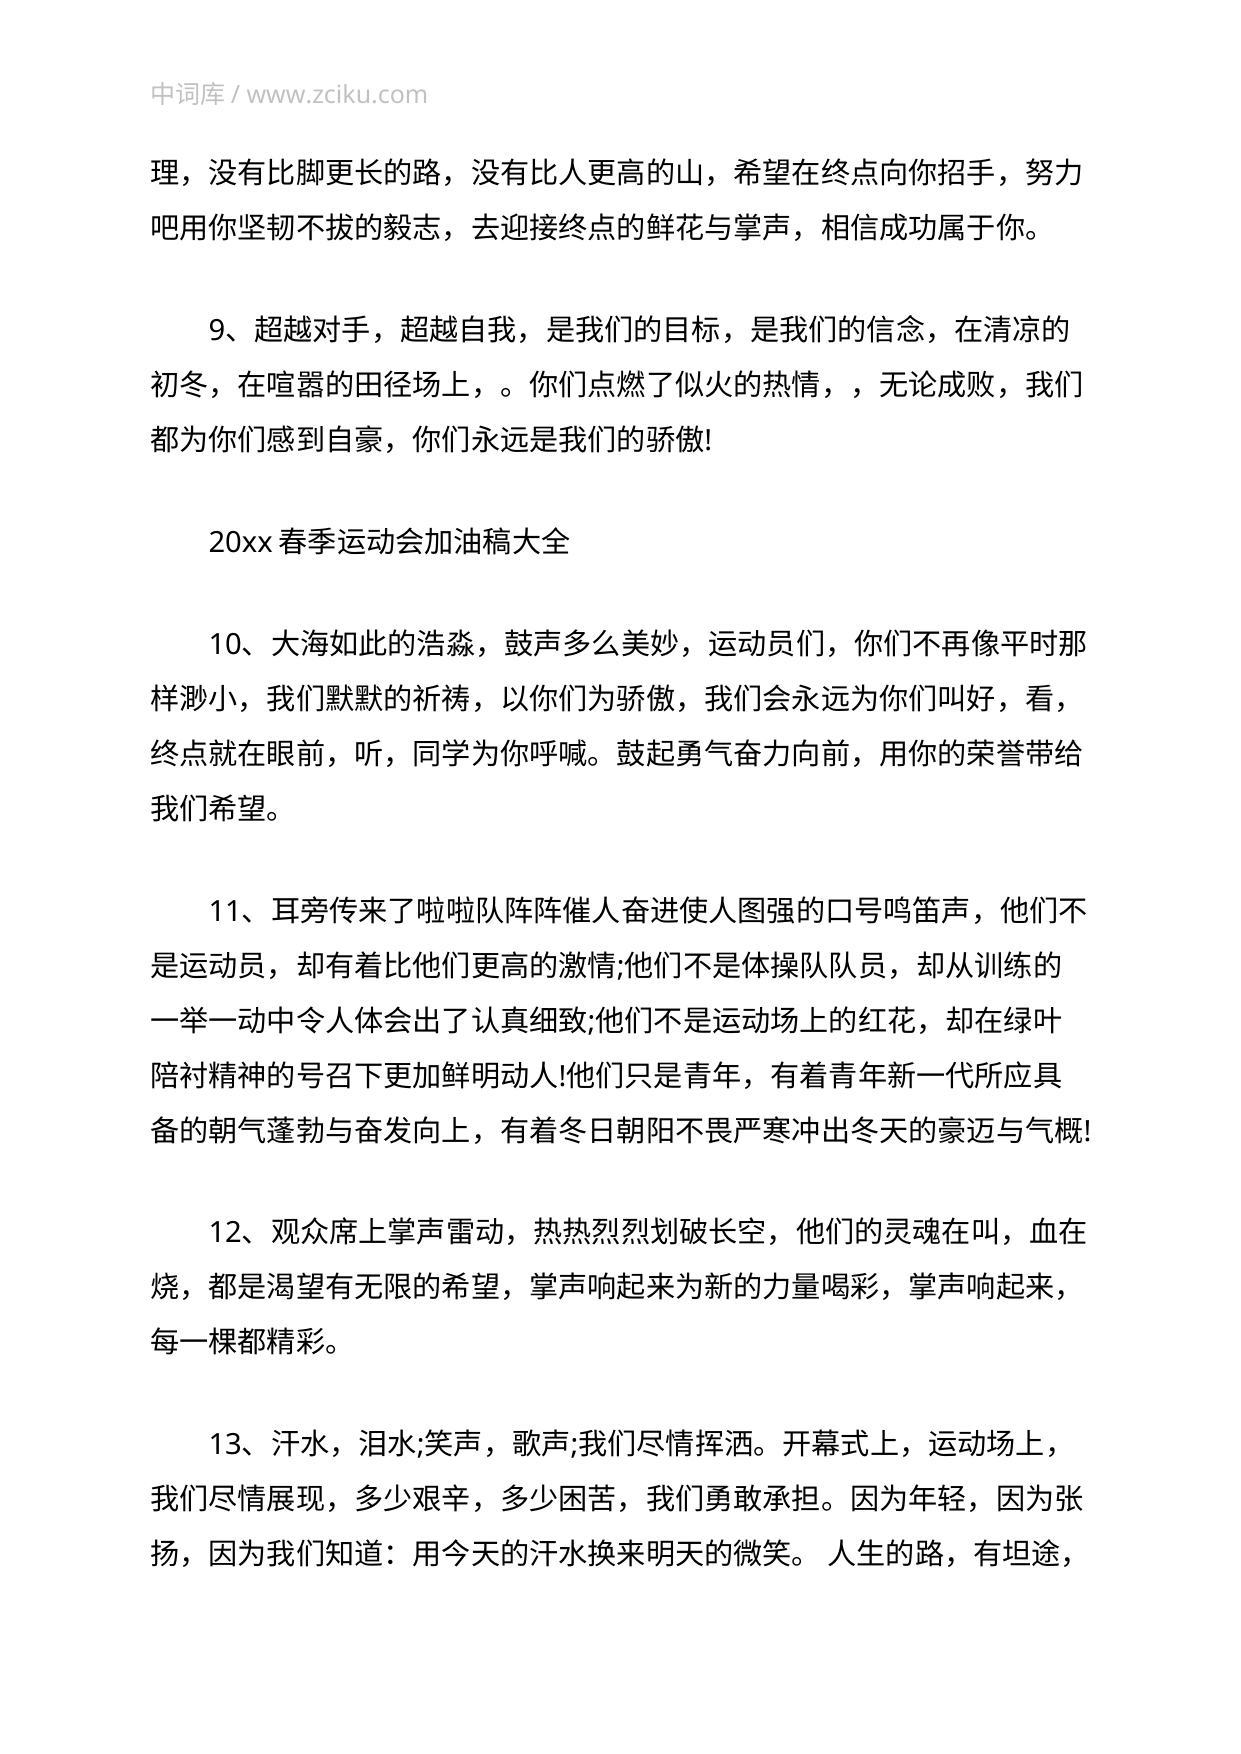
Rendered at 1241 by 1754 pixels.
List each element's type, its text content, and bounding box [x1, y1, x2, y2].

text 20xx春季运动会加油稿大全 [150, 518, 1090, 561]
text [150, 1421, 1090, 1573]
text 9、超越对手，超越自我，是我们的目标，是我们的信念，在清凉的初冬，在喧嚣的田径场上，。你们点燃了似火的热情，，无论成败，我们都为你们感到自豪，你们永远是我们的骄傲! [150, 307, 1090, 459]
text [150, 150, 1090, 247]
text 11、耳旁传来了啦啦队阵阵催人奋进使人图强的口号鸣笛声，他们不是运动员，却有着比他们更高的激情;他们不是体操队队员，却从训练的一举一动中令人体会出了认真细致;他们不是运动场上的红花，却在绿叶陪衬精神的号召下更加鲜明动人!他们只是青年，有着青年新一代所应具备的朝气蓬勃与奋发向上，有着冬日朝阳不畏严寒冲出冬天的豪迈与气概! [150, 887, 1090, 1149]
text 10、大海如此的浩淼，鼓声多么美妙，运动员们，你们不再像平时那样渺小，我们默默的祈祷，以你们为骄傲，我们会永远为你们叫好，看，终点就在眼前，听，同学为你呼喊。鼓起勇气奋力向前，用你的荣誉带给我们希望。 [150, 621, 1090, 828]
text 12、观众席上掌声雷动，热热烈烈划破长空，他们的灵魂在叫，血在烧，都是渴望有无限的希望，掌声响起来为新的力量喝彩，掌声响起来，每一棵都精彩。 [150, 1209, 1090, 1361]
